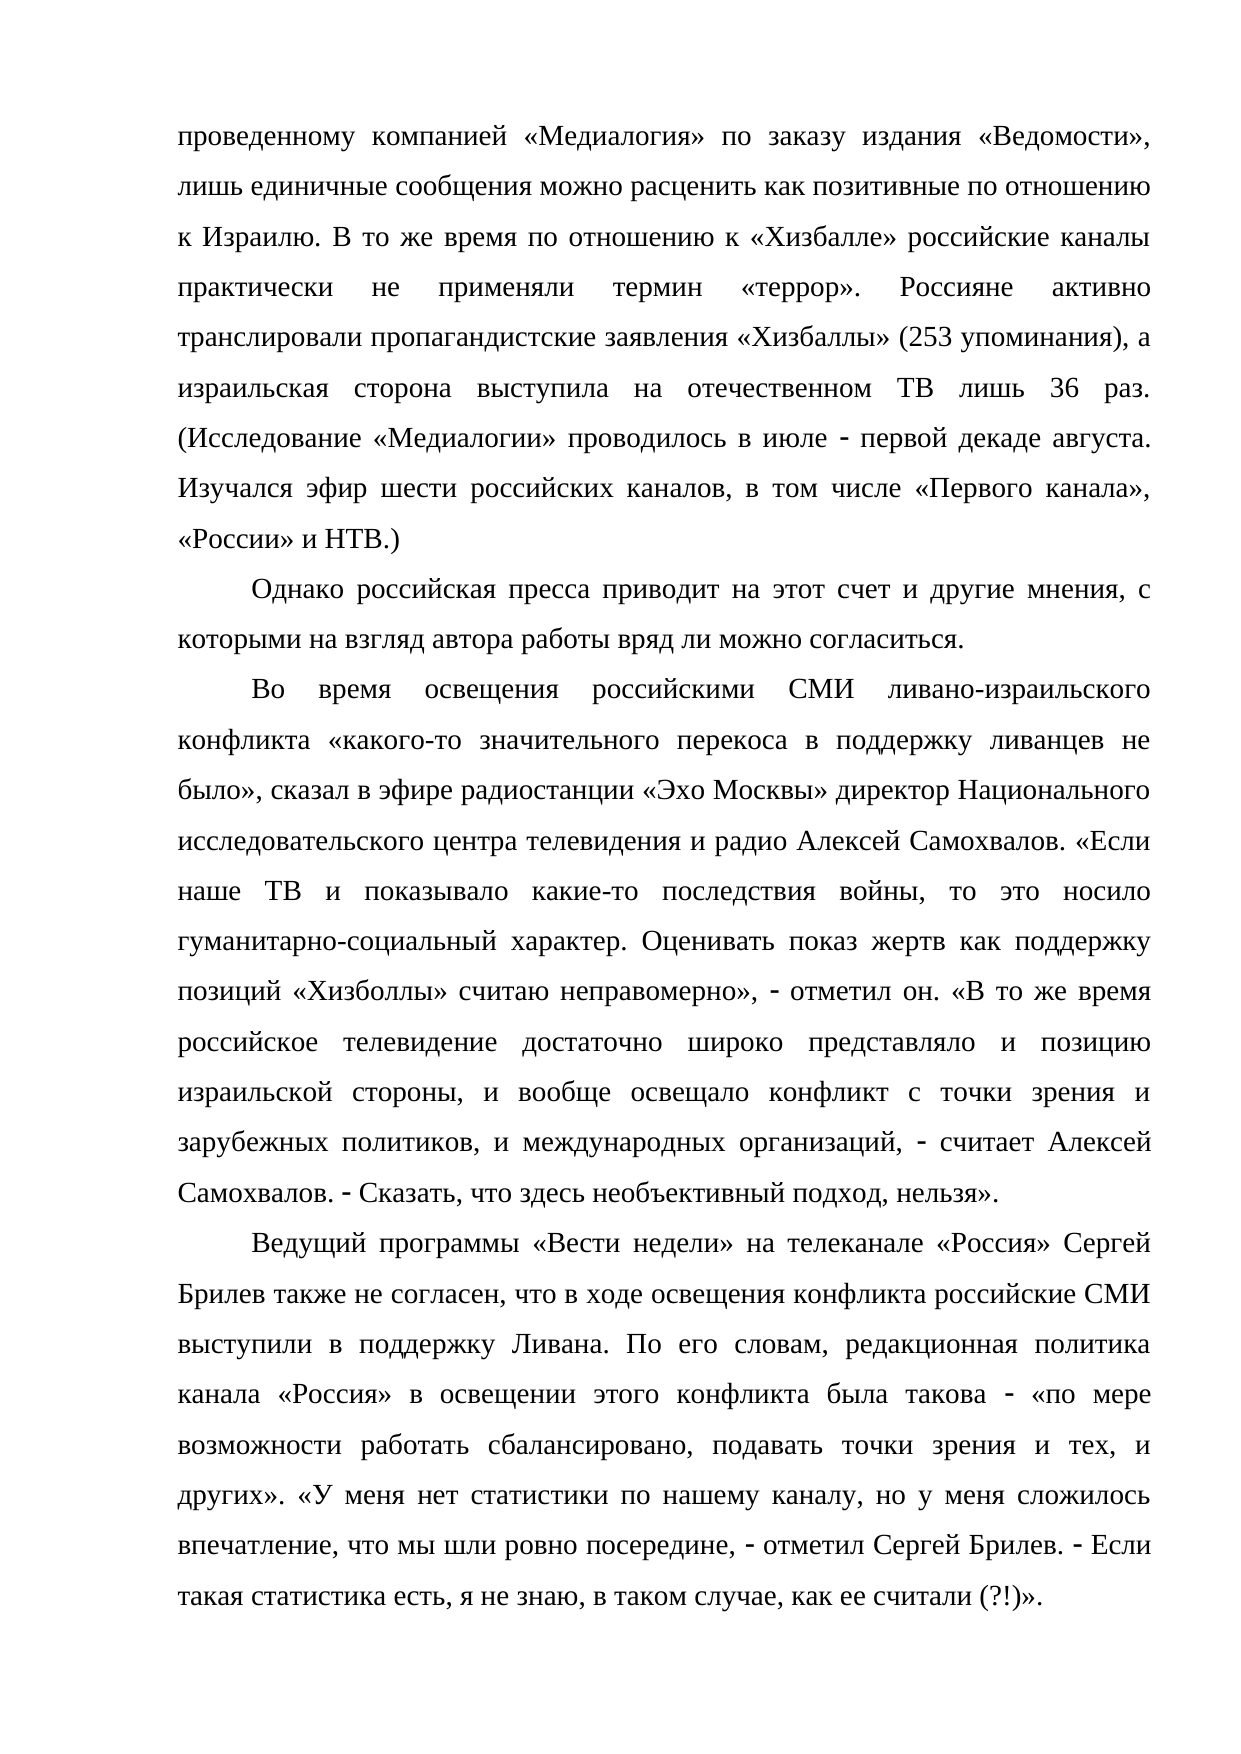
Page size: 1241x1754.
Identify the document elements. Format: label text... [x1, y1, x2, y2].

text Однако российская пресса приводит на этот счет и другие мнения, с которыми на взгляд автора работы вряд ли можно согласиться. [177, 571, 1152, 655]
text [177, 118, 1152, 554]
text Ведущий программы «Вести недели» на телеканале «Россия» Сергей Брилев также не согласен, что в ходе освещения конфликта российские СМИ выступили в поддержку Ливана. По его словам, редакционная политика канала «Россия» в освещении этого конфликта была такова «по мере возможности работать сбалансировано, подавать точки зрения и тех, и других». «У меня нет статистики по нашему каналу, но у меня сложилось впечатление, что мы шли ровно посередине, отметил Сергей Брилев. Если такая статистика есть, я не знаю, в таком случае, как ее считали (?!)». [177, 1225, 1152, 1611]
text Во время освещения российскими СМИ ливано-израильского конфликта «какого-то значительного перекоса в поддержку ливанцев не было», сказал в эфире радиостанции «Эхо Москвы» директор Национального исследовательского центра телевидения и радио Алексей Самохвалов. «Если наше ТВ и показывало какие-то последствия войны, то это носило гуманитарно-социальный характер. Оценивать показ жертв как поддержку позиций «Хизболлы» считаю неправомерно», отметил он. «В то же время российское телевидение достаточно широко представляло и позицию израильской стороны, и вообще освещало конфликт с точки зрения и зарубежных политиков, и международных организаций, считает Алексей Самохвалов. Сказать, что здесь необъективный подход, нельзя». [177, 672, 1152, 1209]
